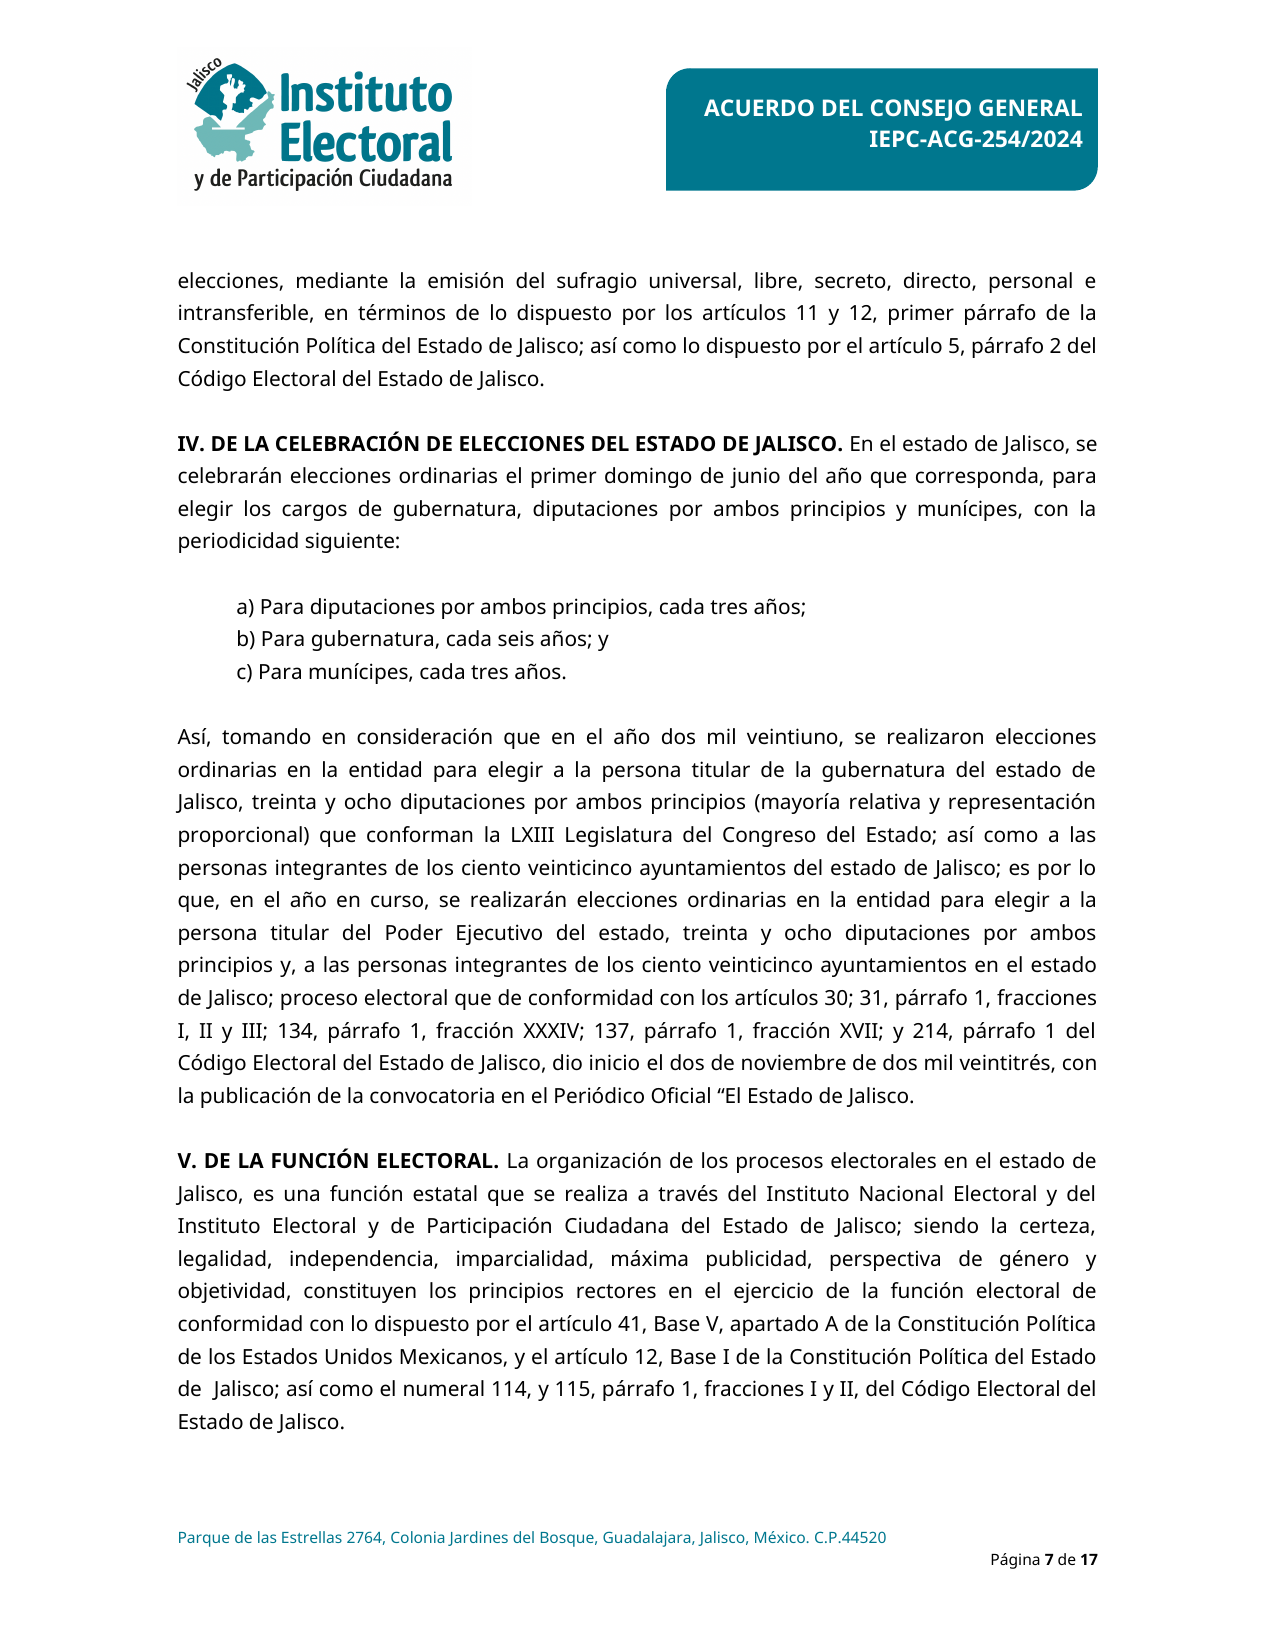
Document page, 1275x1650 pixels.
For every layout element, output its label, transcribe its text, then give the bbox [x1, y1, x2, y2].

text a) Para diputaciones por ambos principios, cada tres años; [236, 592, 1098, 620]
picture [177, 47, 473, 206]
text b) Para gubernatura, cada seis años; y [236, 624, 1098, 653]
text IV. DE LA CELEBRACIÓN DE ELECCIONES DEL ESTADO DE JALISCO. En el estado de Jalisco, se celebrarán elecciones ordinarias el primer domingo de junio del año que corresponda, para elegir los cargos de gubernatura, diputaciones por ambos principios y munícipes, con la periodicidad siguiente: [177, 429, 1098, 555]
text c) Para munícipes, cada tres años. [236, 657, 1098, 686]
text V. DE LA FUNCIÓN ELECTORAL. La organización de los procesos electorales en el estado de Jalisco, es una función estatal que se realiza a través del Instituto Nacional Electoral y del Instituto Electoral y de Participación Ciudadana del Estado de Jalisco; siendo la certeza, legalidad, independencia, imparcialidad, máxima publicidad, perspectiva de género y objetividad, constituyen los principios rectores en el ejercicio de la función electoral de conformidad con lo dispuesto por el artículo 41, Base V, apartado A de la Constitución Política de los Estados Unidos Mexicanos, y el artículo 12, Base I de la Constitución Política del Estado de Jalisco; así como el numeral 114, y 115, párrafo 1, fracciones I y II, del Código Electoral del Estado de Jalisco. [177, 1146, 1098, 1435]
text Así, tomando en consideración que en el año dos mil veintiuno, se realizaron elecciones ordinarias en la entidad para elegir a la persona titular de la gubernatura del estado de Jalisco, treinta y ocho diputaciones por ambos principios (mayoría relativa y representación proporcional) que conforman la LXIII Legislatura del Congreso del Estado; así como a las personas integrantes de los ciento veinticinco ayuntamientos del estado de Jalisco; es por lo que, en el año en curso, se realizarán elecciones ordinarias en la entidad para elegir a la persona titular del Poder Ejecutivo del estado, treinta y ocho diputaciones por ambos principios y, a las personas integrantes de los ciento veinticinco ayuntamientos en el estado de Jalisco; proceso electoral que de conformidad con los artículos 30; 31, párrafo 1, fracciones I, II y III; 134, párrafo 1, fracción XXXIV; 137, párrafo 1, fracción XVII; y 214, párrafo 1 del Código Electoral del Estado de Jalisco, dio inicio el dos de noviembre de dos mil veintitrés, con la publicación de la convocatoria en el Periódico Oficial “El Estado de Jalisco. [177, 722, 1098, 1109]
